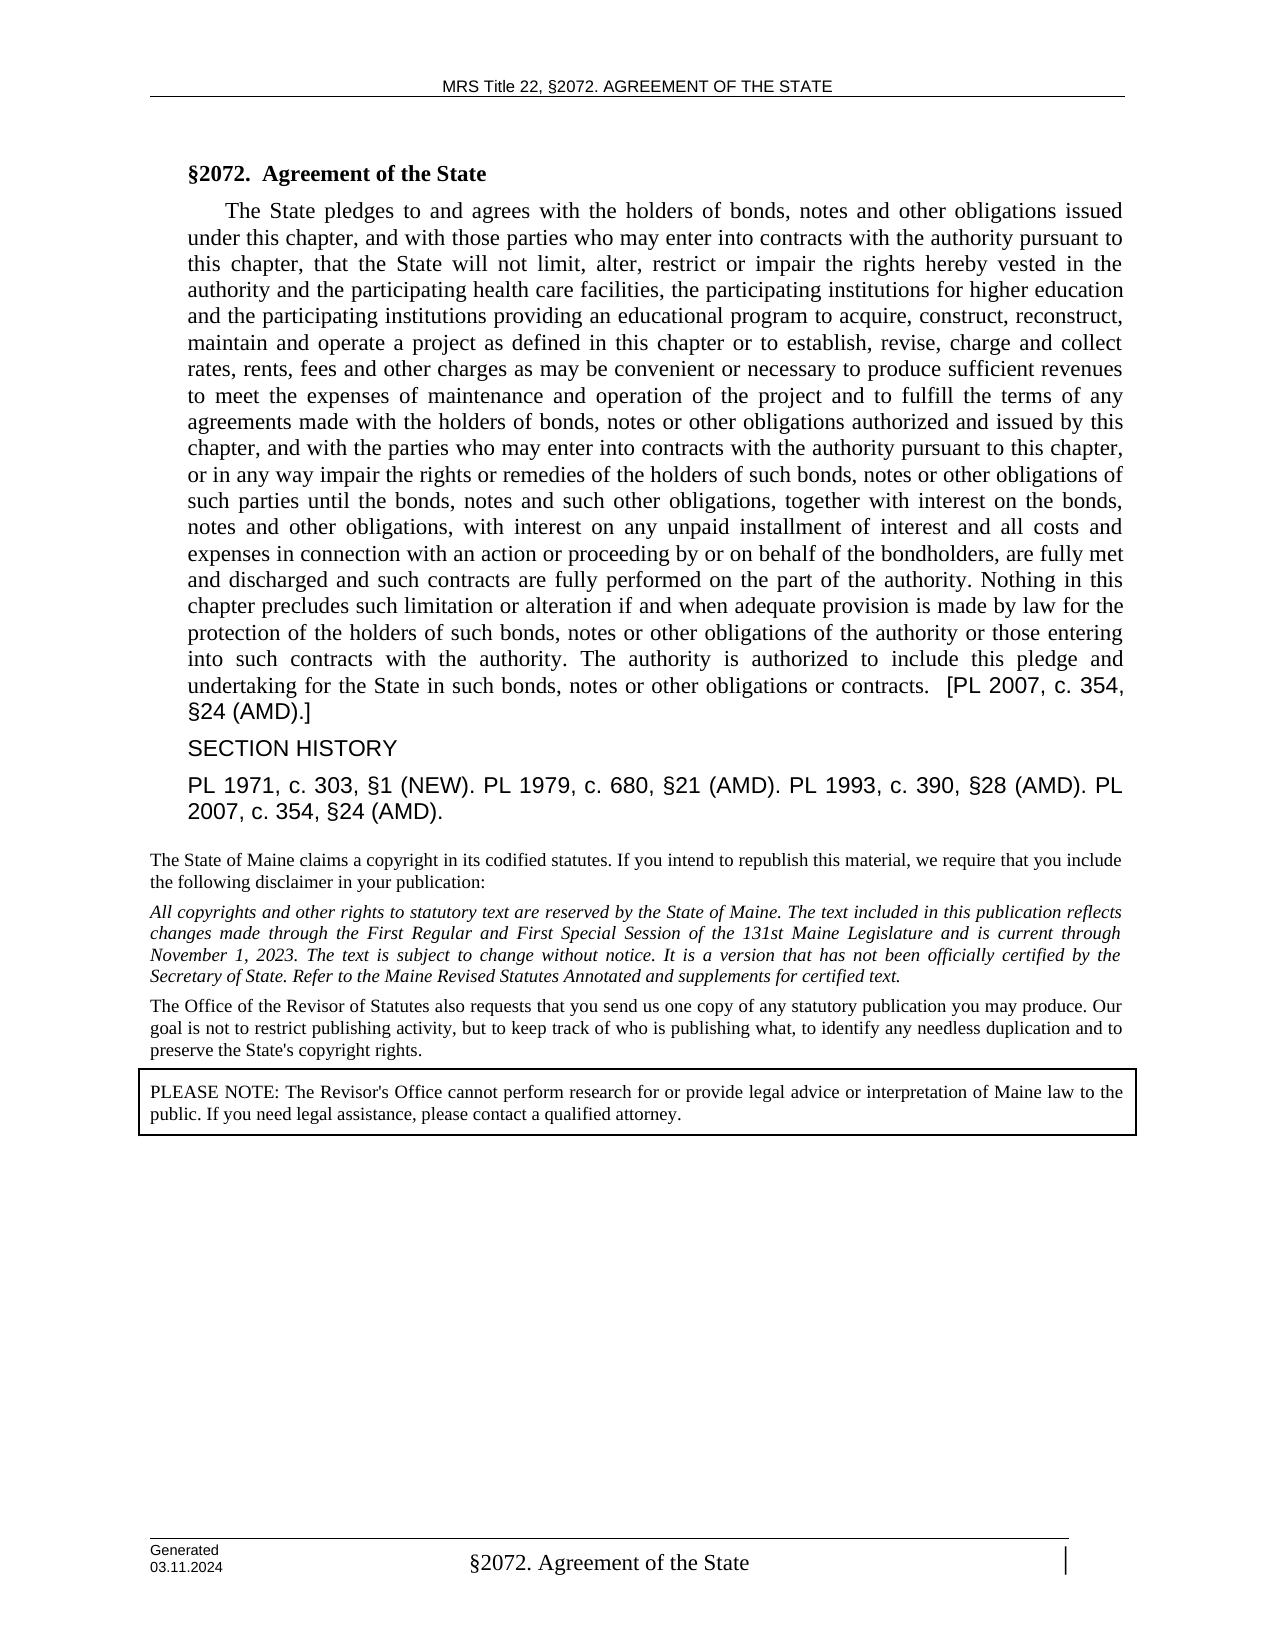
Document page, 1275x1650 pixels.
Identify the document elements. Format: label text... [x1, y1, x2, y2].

text The Office of the Revisor of Statutes also requests that you send us one copy of any statutory publication you may produce. Our goal is not to restrict publishing activity, but to keep track of who is publishing what, to identify any needless duplication and to preserve the State's copyright rights. [150, 995, 1125, 1060]
text PL 1971, c. 303, §1 (NEW). PL 1979, c. 680, §21 (AMD). PL 1993, c. 390, §28 (AMD). PL 2007, c. 354, §24 (AMD). [187, 772, 1125, 824]
text §2072. Agreement of the State [187, 160, 1125, 187]
text The State pledges to and agrees with the holders of bonds, notes and other obligations issued under this chapter, and with those parties who may enter into contracts with the authority pursuant to this chapter, that the State will not limit, alter, restrict or impair the rights hereby vested in the authority and the participating health care facilities, the participating institutions for higher education and the participating institutions providing an educational program to acquire, construct, reconstruct, maintain and operate a project as defined in this chapter or to establish, revise, charge and collect rates, rents, fees and other charges as may be convenient or necessary to produce sufficient revenues to meet the expenses of maintenance and operation of the project and to fulfill the terms of any agreements made with the holders of bonds, notes or other obligations authorized and issued by this chapter, and with the parties who may enter into contracts with the authority pursuant to this chapter, or in any way impair the rights or remedies of the holders of such bonds, notes or other obligations of such parties until the bonds, notes and such other obligations, together with interest on the bonds, notes and other obligations, with interest on any unpaid installment of interest and all costs and expenses in connection with an action or proceeding by or on behalf of the bondholders, are fully met and discharged and such contracts are fully performed on the part of the authority. Nothing in this chapter precludes such limitation or alteration if and when adequate provision is made by law for the protection of the holders of such bonds, notes or other obligations of the authority or those entering into such contracts with the authority. The authority is authorized to include this pledge and undertaking for the State in such bonds, notes or other obligations or contracts. [PL 2007, c. 354, §24 (AMD).] [187, 197, 1125, 724]
text All copyrights and other rights to statutory text are reserved by the State of Maine. The text included in this publication reflects changes made through the First Regular and First Special Session of the 131st Maine Legislature and is current through November 1, 2023 . The text is subject to change without notice. It is a version that has not been officially certified by the Secretary of State. Refer to the Maine Revised Statutes Annotated and supplements for certified text. [150, 901, 1125, 987]
text SECTION HISTORY [187, 735, 1125, 761]
text PLEASE NOTE: The Revisor's Office cannot perform research for or provide legal advice or interpretation of Maine law to the public. If you need legal assistance, please contact a qualified attorney. [140, 1070, 1135, 1134]
text The State of Maine claims a copyright in its codified statutes. If you intend to republish this material, we require that you include the following disclaimer in your publication: [150, 849, 1125, 892]
